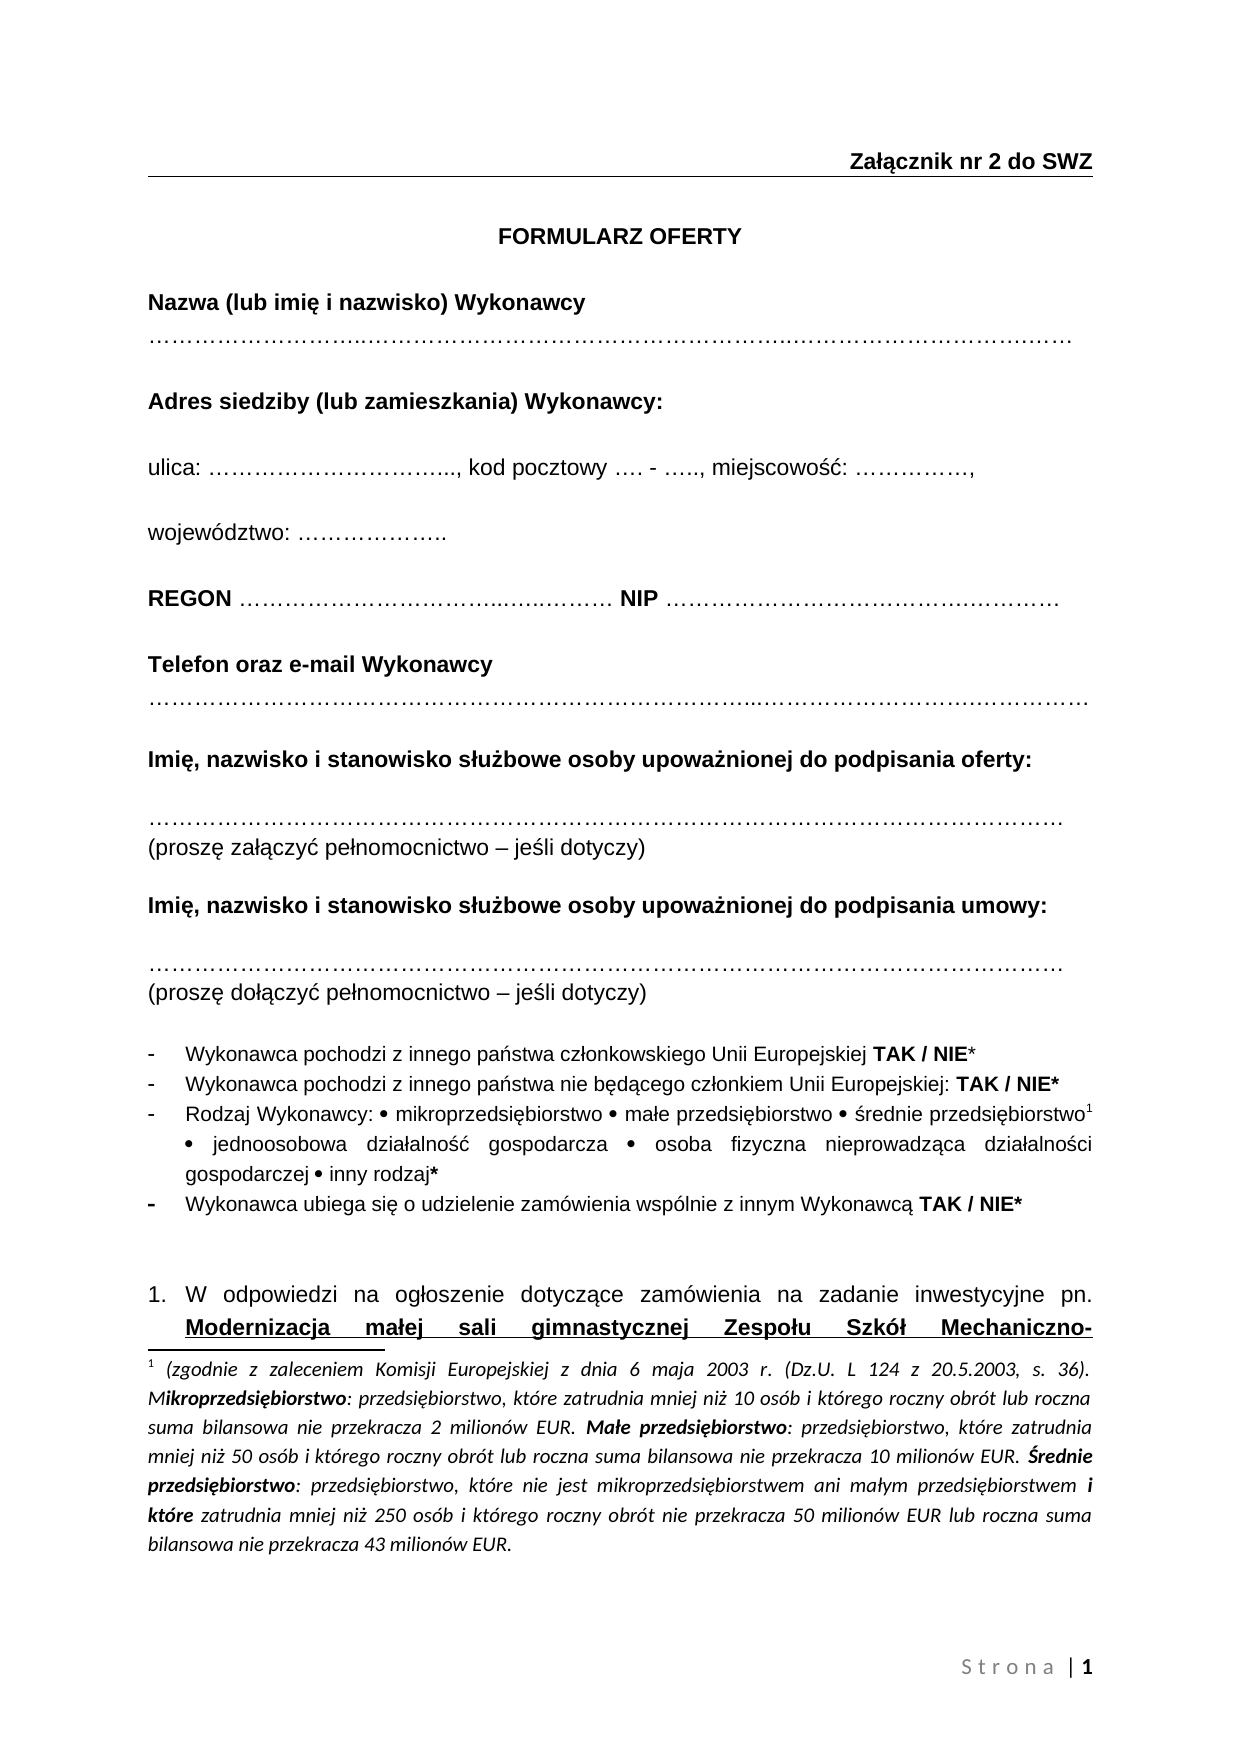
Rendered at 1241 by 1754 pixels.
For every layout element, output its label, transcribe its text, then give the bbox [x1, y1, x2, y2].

text Załącznik nr 2 do SWZ [148, 148, 1093, 176]
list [148, 1281, 1093, 1341]
text Telefon oraz e-mail Wykonawcy [148, 651, 1093, 677]
list Rodzaj Wykonawcy: mikroprzedsiębiorstwo małe przedsiębiorstwo średnie przedsiębiorstwo jednoosobowa działalność gospodarcza osoba fizyczna nieprowadząca działalności gospodarczej inny rodzaj* [148, 1101, 1093, 1186]
text ……………………………………………………………………...……………………….…………… [148, 684, 1093, 710]
text Imię, nazwisko i stanowisko służbowe osoby upoważnionej do podpisania umowy: [148, 892, 1093, 918]
text Nazwa (lub imię i nazwisko) Wykonawcy [148, 289, 1093, 315]
list Wykonawca pochodzi z innego państwa członkowskiego Unii Europejskiej TAK / NIE* [148, 1041, 1093, 1066]
text (proszę załączyć pełnomocnictwo – jeśli dotyczy) [148, 833, 1093, 860]
text ………………………………………………………………………………………………………… [148, 950, 1093, 977]
text Adres siedziby (lub zamieszkania) Wykonawcy: [148, 388, 1093, 414]
list Wykonawca ubiega się o udzielenie zamówienia wspólnie z innym Wykonawcą TAK / NIE* [148, 1191, 1093, 1216]
text Imię, nazwisko i stanowisko służbowe osoby upoważnionej do podpisania oferty: [148, 746, 1093, 772]
text FORMULARZ OFERTY [148, 223, 1093, 249]
text ………………………………………………………………………………………………………… [148, 804, 1093, 831]
text REGON ……………………………...…..……… NIP ………………………………….………… [148, 585, 1093, 612]
text województwo: ……………….. [148, 519, 1093, 546]
text ………………………..………………………………………………..………………………….…… [148, 322, 1093, 348]
text (proszę dołączyć pełnomocnictwo – jeśli dotyczy) [148, 979, 1093, 1006]
list Wykonawca pochodzi z innego państwa nie będącego członkiem Unii Europejskiej: TAK / NIE* [148, 1071, 1093, 1096]
text ulica: …………………………..., kod pocztowy …. - ….., miejscowość: ……………, [148, 453, 1093, 480]
